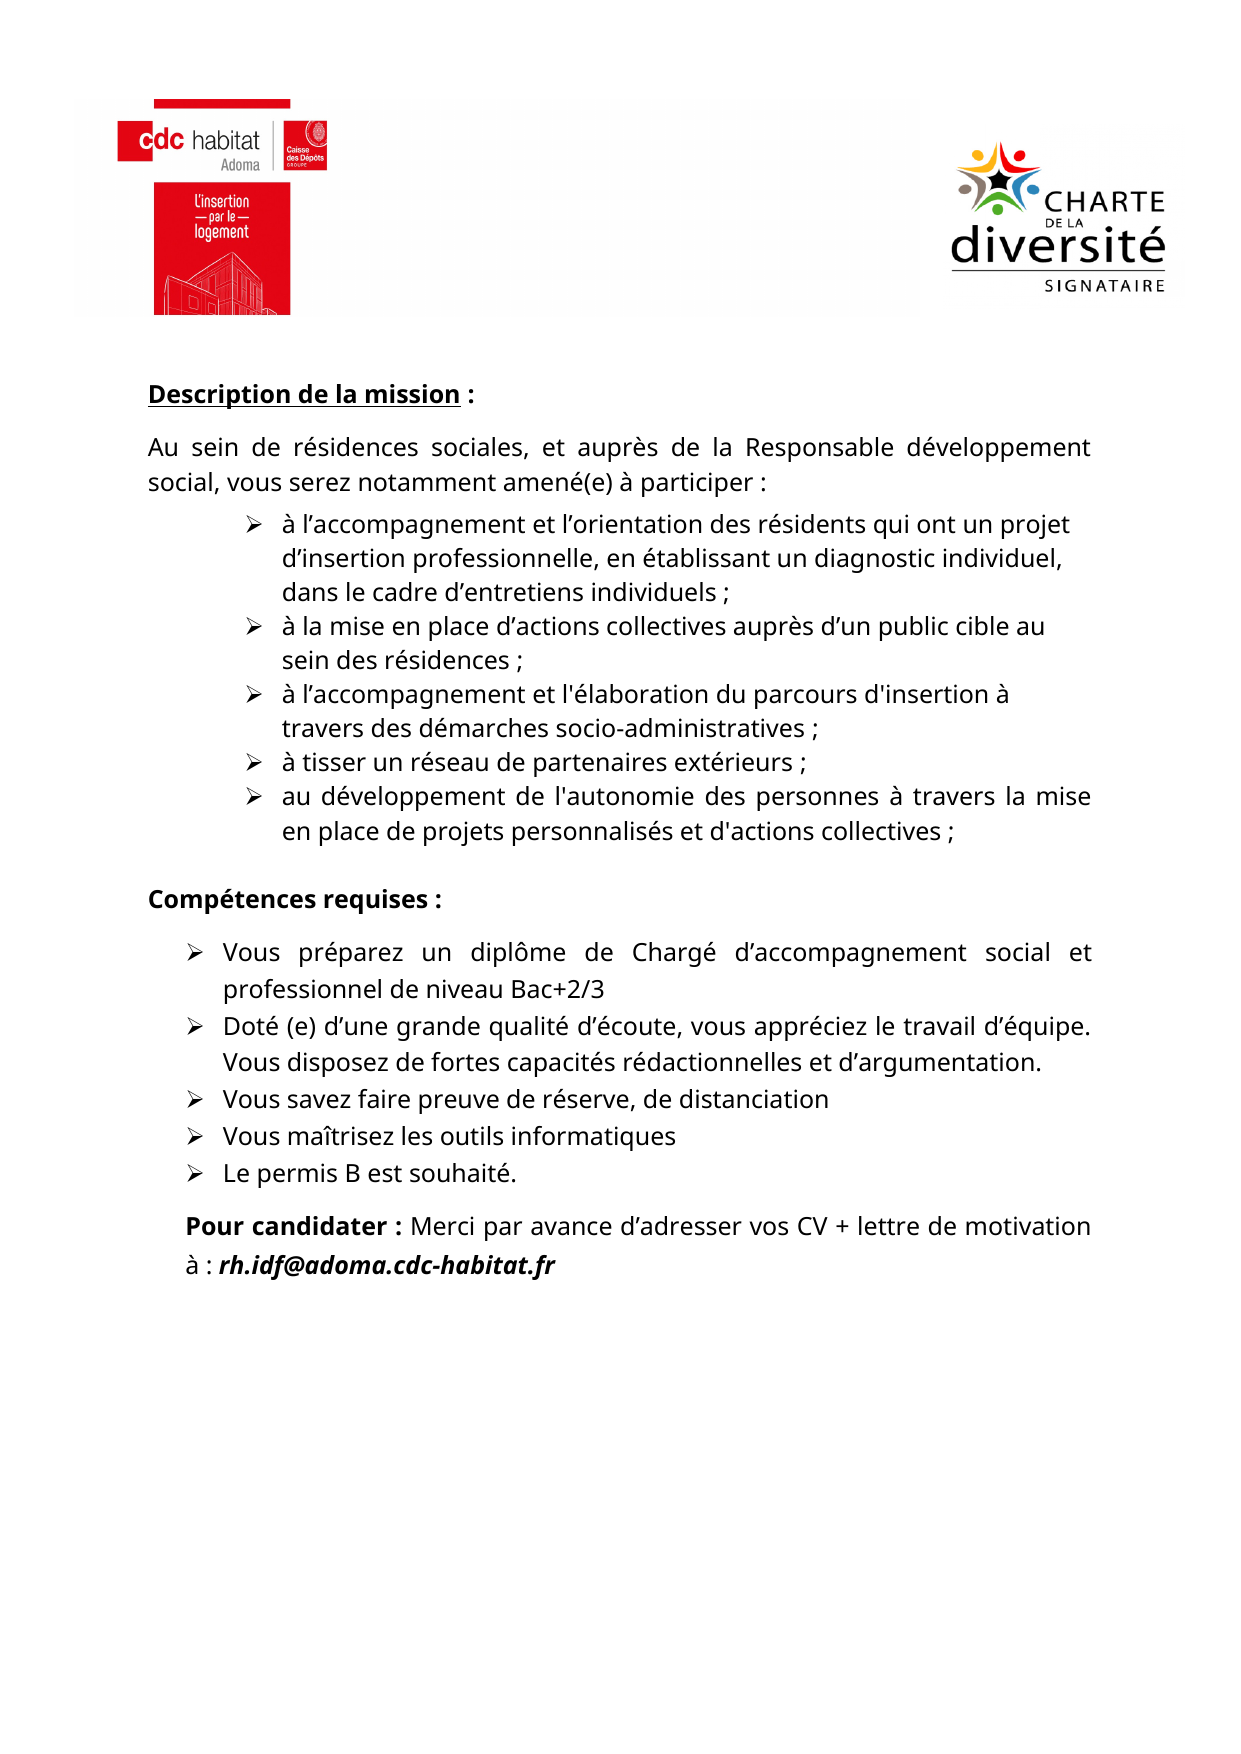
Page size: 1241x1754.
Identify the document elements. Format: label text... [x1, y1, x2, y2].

picture [73, 99, 920, 317]
text Compétences requises : [148, 881, 1093, 915]
text Au sein de résidences sociales, et auprès de la Responsable développement social, vous serez notamment amené(e) à participer : [148, 430, 1093, 498]
list Doté (e) d’une grande qualité d’écoute, vous appréciez le travail d’équipe. Vous disposez de fortes capacités rédactionnelles et d’argumentation. [185, 1008, 1093, 1079]
list à la mise en place d’actions collectives auprès d’un public cible au sein des résidences ; [244, 609, 1093, 677]
text Description de la mission : [148, 377, 1093, 411]
list à tisser un réseau de partenaires extérieurs ; [244, 745, 1093, 779]
list Vous maîtrisez les outils informatiques [185, 1118, 1093, 1153]
list Vous savez faire preuve de réserve, de distanciation [185, 1082, 1093, 1116]
list Vous préparez un diplôme de Chargé d’accompagnement social et professionnel de niveau Bac+2/3 [185, 935, 1093, 1006]
text Pour candidater : Merci par avance d’adresser vos CV + lettre de motivation à : rh.idf@adoma.cdc-habitat.fr [185, 1209, 1093, 1282]
picture [943, 124, 1185, 309]
list Le permis B est souhaité. [185, 1155, 1093, 1189]
list à l’accompagnement et l'élaboration du parcours d'insertion à travers des démarches socio-administratives ; [244, 677, 1093, 745]
list au développement de l'autonomie des personnes à travers la mise en place de projets personnalisés et d'actions collectives ; [244, 779, 1093, 847]
list à l’accompagnement et l’orientation des résidents qui ont un projet d’insertion professionnelle, en établissant un diagnostic individuel, dans le cadre d’entretiens individuels ; [244, 507, 1093, 609]
